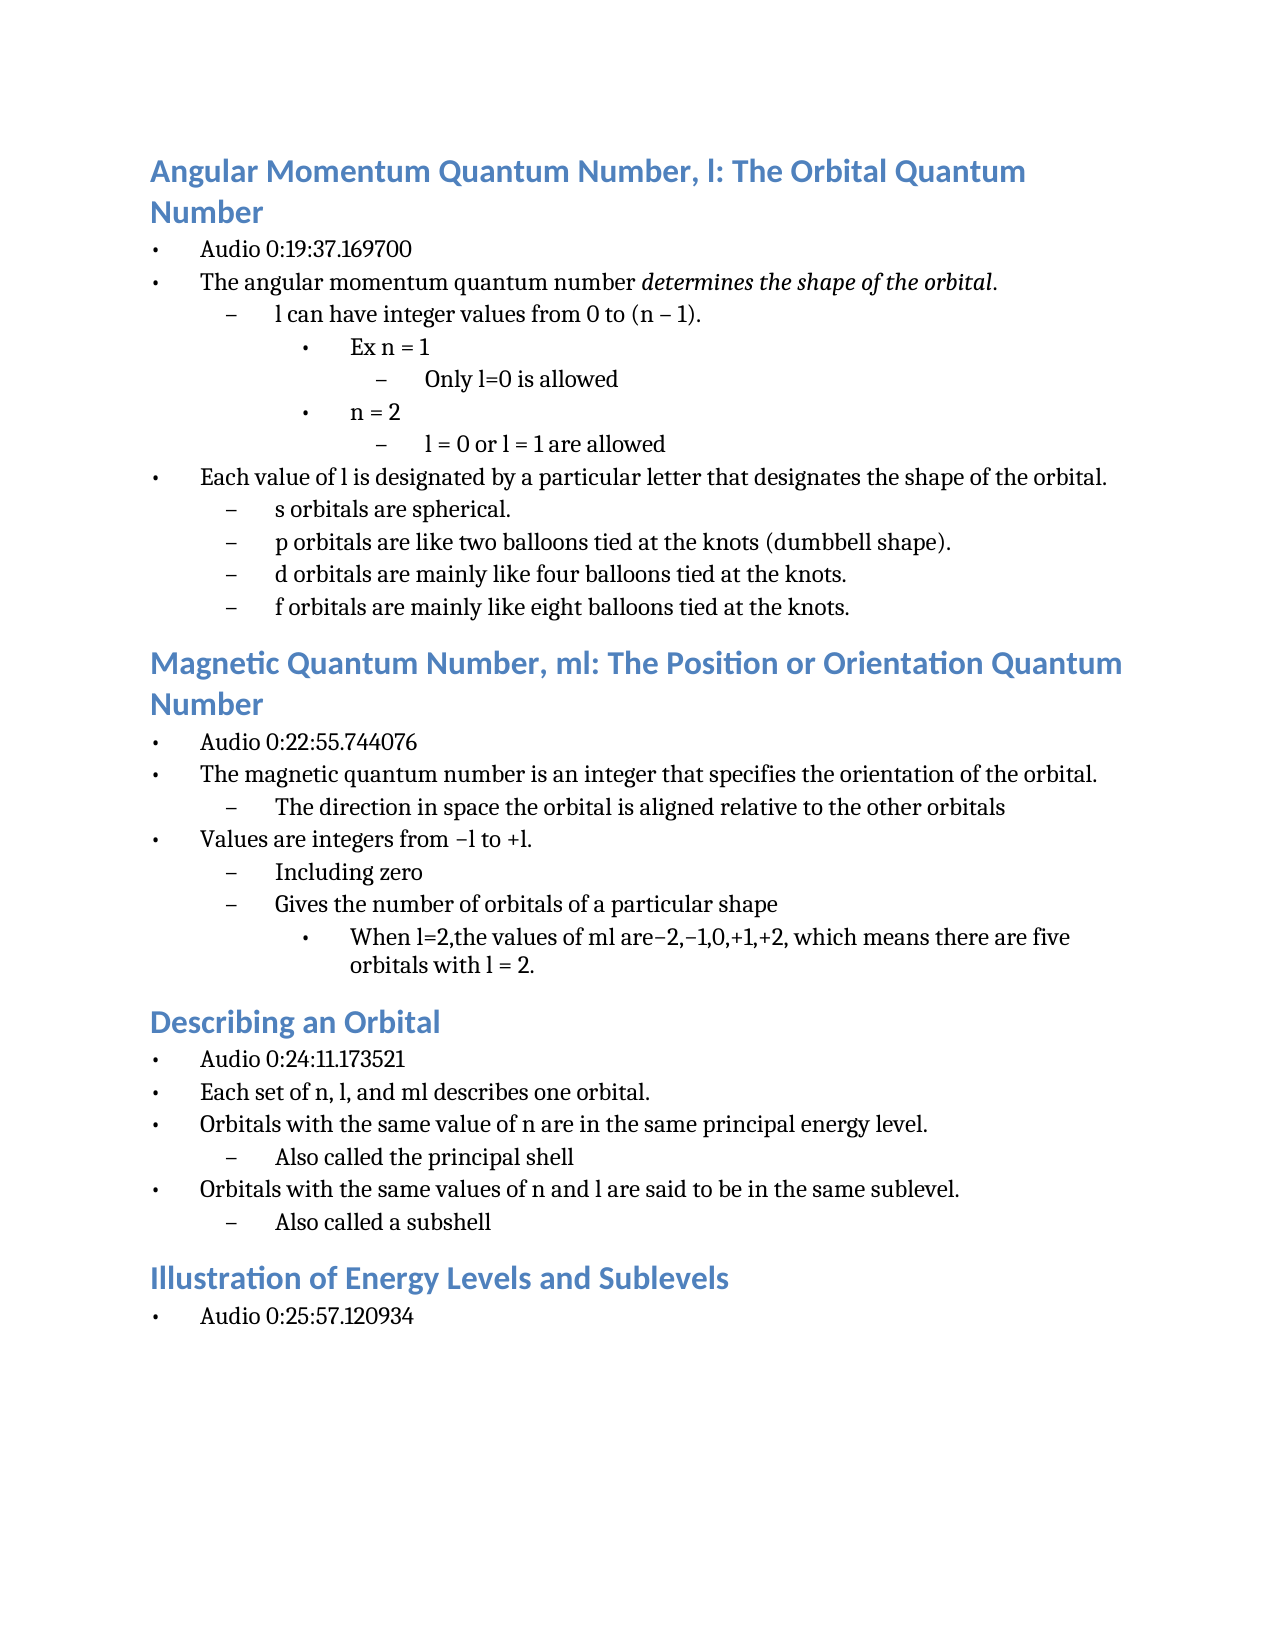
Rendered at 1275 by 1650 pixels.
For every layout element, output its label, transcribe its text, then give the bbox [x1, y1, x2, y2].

subtitle Angular Momentum Quantum Number, l: The Orbital Quantum Number [150, 150, 1125, 231]
list Audio 0:25:57.120934 [150, 1302, 1125, 1331]
list Values are integers from −l to +l. [150, 825, 1125, 854]
subtitle Describing an Orbital [150, 1001, 1125, 1042]
list l = 0 or l = 1 are allowed [375, 430, 1125, 459]
subtitle Magnetic Quantum Number, ml: The Position or Orientation Quantum Number [150, 642, 1125, 724]
subtitle Illustration of Energy Levels and Sublevels [150, 1257, 1125, 1298]
list Each set of n, l, and ml describes one orbital. [150, 1078, 1125, 1107]
list When l=2,the values of ml are−2,−1,0,+1,+2, which means there are five orbitals with l = 2. [300, 922, 1125, 980]
list Also called the principal shell [225, 1143, 1125, 1172]
list Orbitals with the same value of n are in the same principal energy level. [150, 1110, 1125, 1139]
list d orbitals are mainly like four balloons tied at the knots. [225, 560, 1125, 589]
list Audio 0:22:55.744076 [150, 727, 1125, 756]
list Orbitals with the same values of n and l are said to be in the same sublevel. [150, 1175, 1125, 1204]
list The angular momentum quantum number determines the shape of the orbital. [150, 268, 1125, 296]
list n = 2 [300, 398, 1125, 426]
list s orbitals are spherical. [225, 495, 1125, 524]
list Ex n = 1 [300, 333, 1125, 361]
list Only l=0 is allowed [375, 365, 1125, 394]
list Also called a subshell [225, 1208, 1125, 1237]
list Each value of l is designated by a particular letter that designates the shape of the orbital. [150, 463, 1125, 491]
list Including zero [225, 857, 1125, 886]
list The magnetic quantum number is an integer that specifies the orientation of the orbital. [150, 760, 1125, 789]
list l can have integer values from 0 to (n – 1). [225, 300, 1125, 329]
list Audio 0:19:37.169700 [150, 235, 1125, 264]
list The direction in space the orbital is aligned relative to the other orbitals [225, 792, 1125, 821]
list Gives the number of orbitals of a particular shape [225, 890, 1125, 919]
list p orbitals are like two balloons tied at the knots (dumbbell shape). [225, 528, 1125, 556]
list f orbitals are mainly like eight balloons tied at the knots. [225, 593, 1125, 621]
list Audio 0:24:11.173521 [150, 1045, 1125, 1074]
